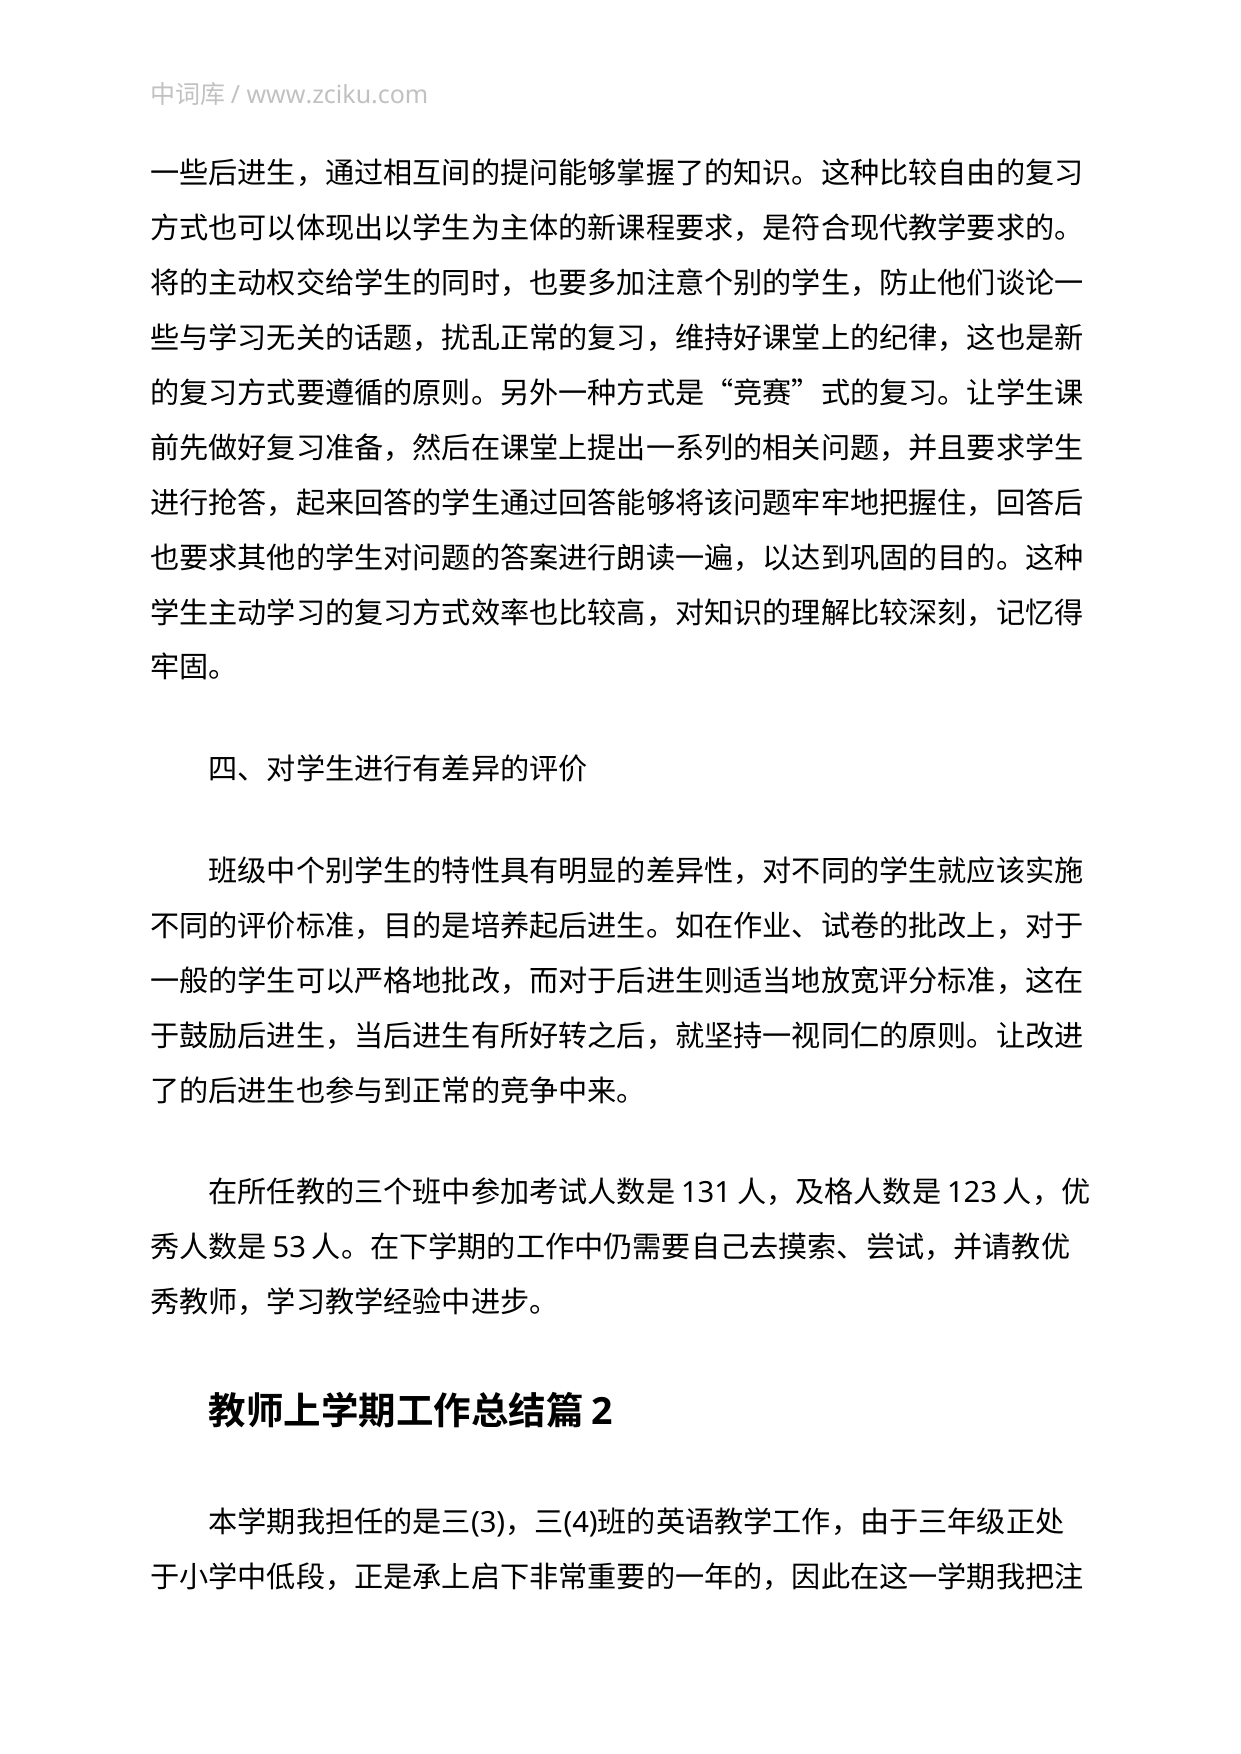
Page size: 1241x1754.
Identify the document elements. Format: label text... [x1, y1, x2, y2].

text 教师上学期工作总结篇2 [150, 1381, 1090, 1435]
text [150, 1498, 1090, 1596]
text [150, 150, 1090, 686]
text 在所任教的三个班中参加考试人数是131人，及格人数是123人，优秀人数是53人。在下学期的工作中仍需要自己去摸索、尝试，并请教优秀教师，学习教学经验中进步。 [150, 1169, 1090, 1321]
text 班级中个别学生的特性具有明显的差异性，对不同的学生就应该实施不同的评价标准，目的是培养起后进生。如在作业、试卷的批改上，对于一般的学生可以严格地批改，而对于后进生则适当地放宽评分标准，这在于鼓励后进生，当后进生有所好转之后，就坚持一视同仁的原则。让改进了的后进生也参与到正常的竞争中来。 [150, 848, 1090, 1109]
text 四、对学生进行有差异的评价 [150, 746, 1090, 788]
